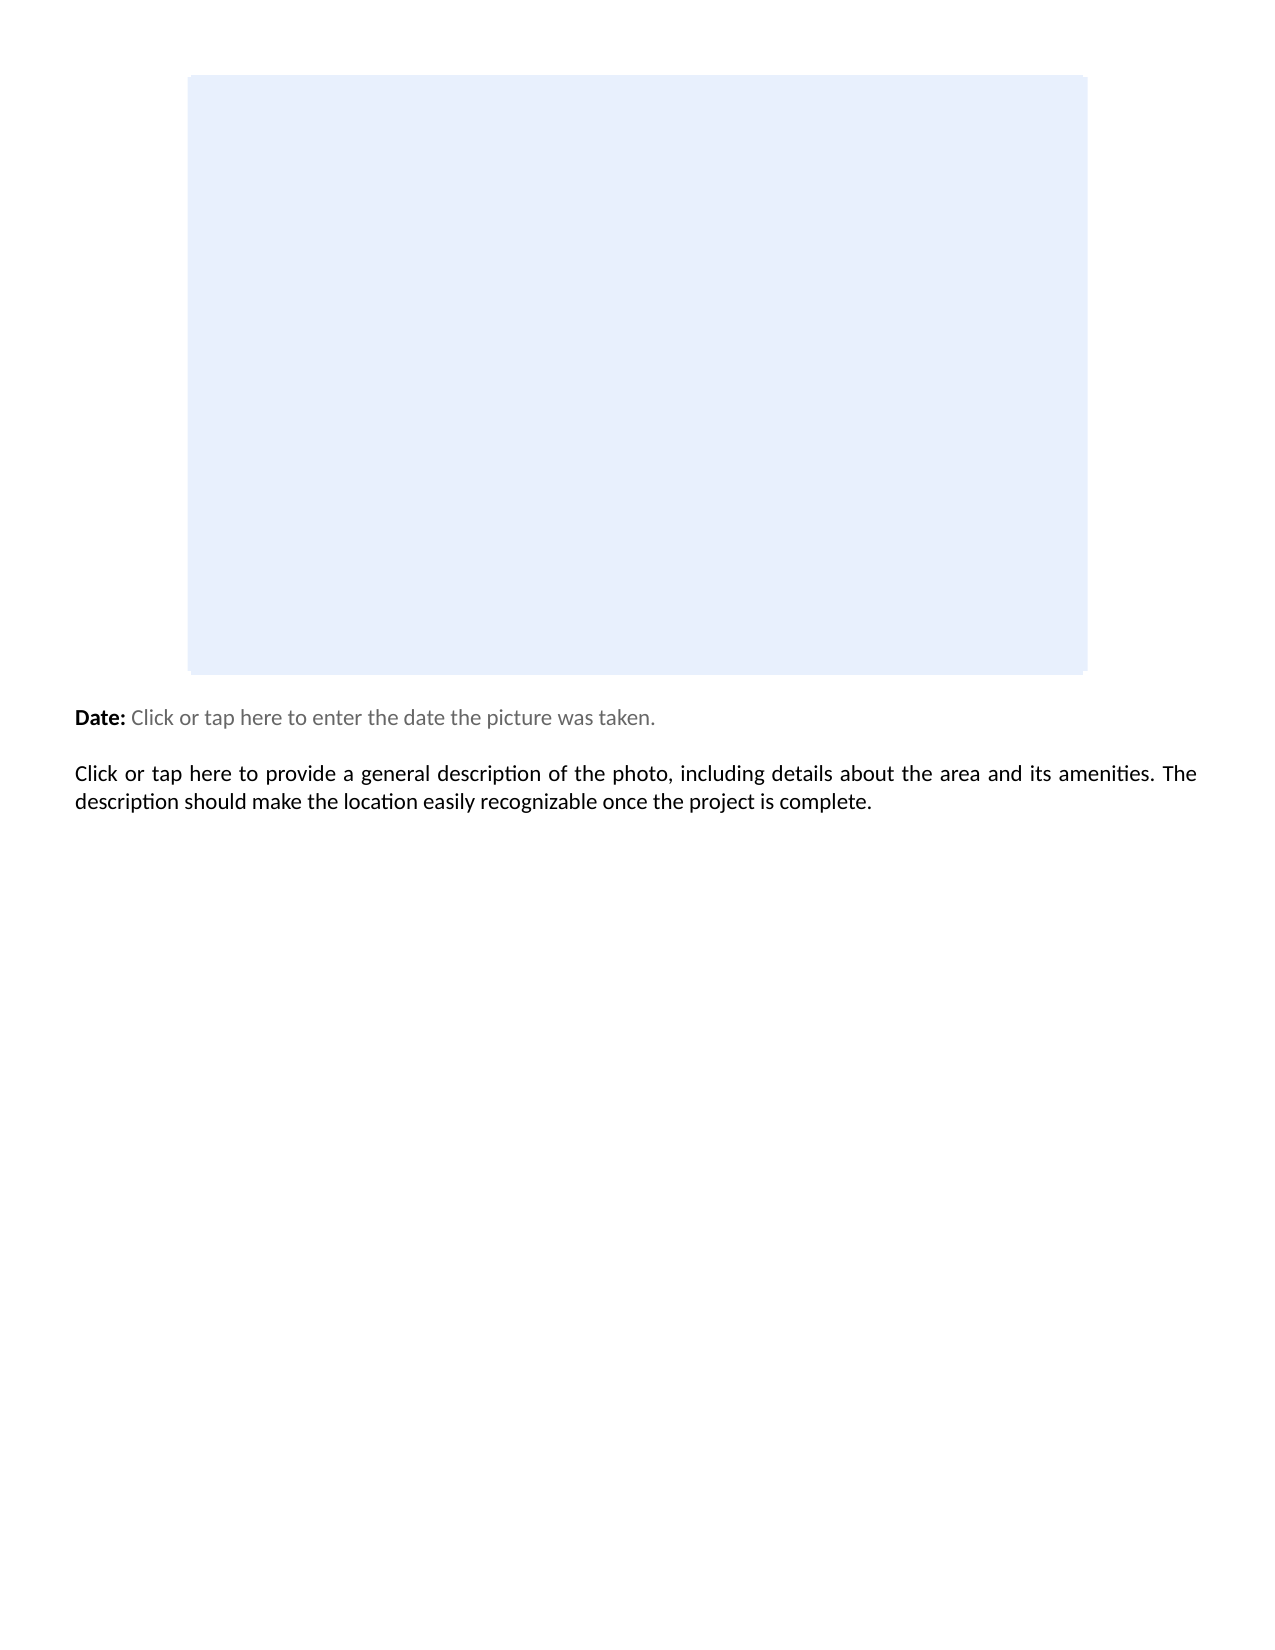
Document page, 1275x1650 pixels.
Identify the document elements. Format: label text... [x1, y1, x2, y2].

picture [187, 75, 1088, 675]
text Date: [75, 703, 1200, 731]
